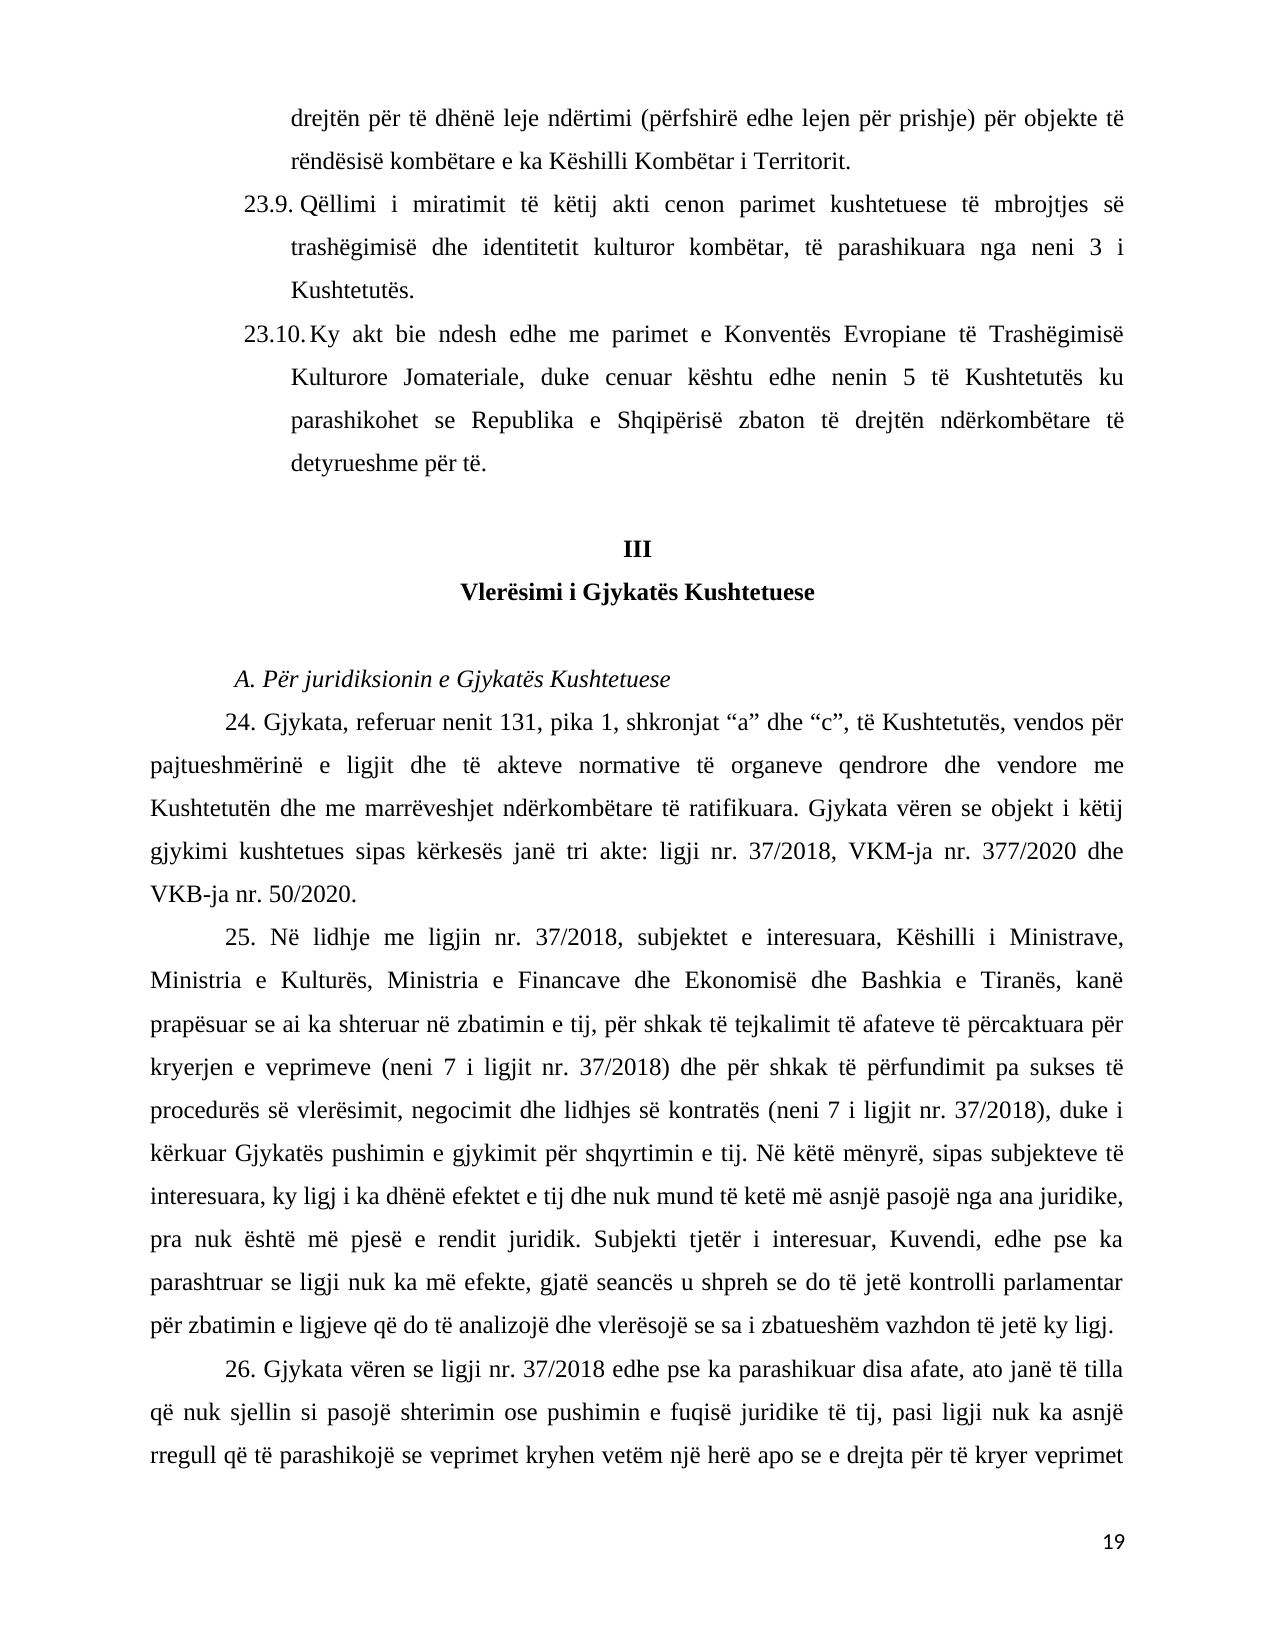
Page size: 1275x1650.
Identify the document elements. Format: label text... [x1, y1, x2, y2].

list Për juridiksionin e Gjykatës Kushtetuese [234, 664, 1125, 692]
text III [150, 534, 1125, 563]
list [244, 103, 1125, 175]
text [150, 1354, 1125, 1469]
text 24. Gjykata, referuar nenit 131, pika 1, shkronjat “a” dhe “c”, të Kushtetutës, vendos për pajtueshmërinë e ligjit dhe të akteve normative të organeve qendrore dhe vendore me Kushtetutën dhe me marrëveshjet ndërkombëtare të ratifikuara. Gjykata vëren se objekt i këtij gjykimi kushtetues sipas kërkesës janë tri akte: ligji nr. 37/2018, VKM-ja nr. 377/2020 dhe VKB-ja nr. 50/2020. [150, 707, 1125, 908]
text 25. Në lidhje me ligjin nr. 37/2018, subjektet e interesuara, Këshilli i Ministrave, Ministria e Kulturës, Ministria e Financave dhe Ekonomisë dhe Bashkia e Tiranës, kanë prapësuar se ai ka shteruar në zbatimin e tij, për shkak të tejkalimit të afateve të përcaktuara për kryerjen e veprimeve (neni 7 i ligjit nr. 37/2018) dhe për shkak të përfundimit pa sukses të procedurës së vlerësimit, negocimit dhe lidhjes së kontratës (neni 7 i ligjit nr. 37/2018), duke i kërkuar Gjykatës pushimin e gjykimit për shqyrtimin e tij. Në këtë mënyrë, sipas subjekteve të interesuara, ky ligj i ka dhënë efektet e tij dhe nuk mund të ketë më asnjë pasojë nga ana juridike, pra nuk është më pjesë e rendit juridik. Subjekti tjetër i interesuar, Kuvendi, edhe pse ka parashtruar se ligji nuk ka më efekte, gjatë seancës u shpreh se do të jetë kontrolli parlamentar për zbatimin e ligjeve që do të analizojë dhe vlerësojë se sa i zbatueshëm vazhdon të jetë ky ligj. [150, 922, 1125, 1339]
list Ky akt bie ndesh edhe me parimet e Konventës Evropiane të Trashëgimisë Kulturore Jomateriale, duke cenuar kështu edhe nenin 5 të Kushtetutës ku parashikohet se Republika e Shqipërisë zbaton të drejtën ndërkombëtare të detyrueshme për të. [244, 319, 1125, 477]
text Vlerësimi i Gjykatës Kushtetuese [150, 577, 1125, 606]
list Qëllimi i miratimit të këtij akti cenon parimet kushtetuese të mbrojtjes së trashëgimisë dhe identitetit kulturor kombëtar, të parashikuara nga neni 3 i Kushtetutës. [244, 189, 1125, 304]
